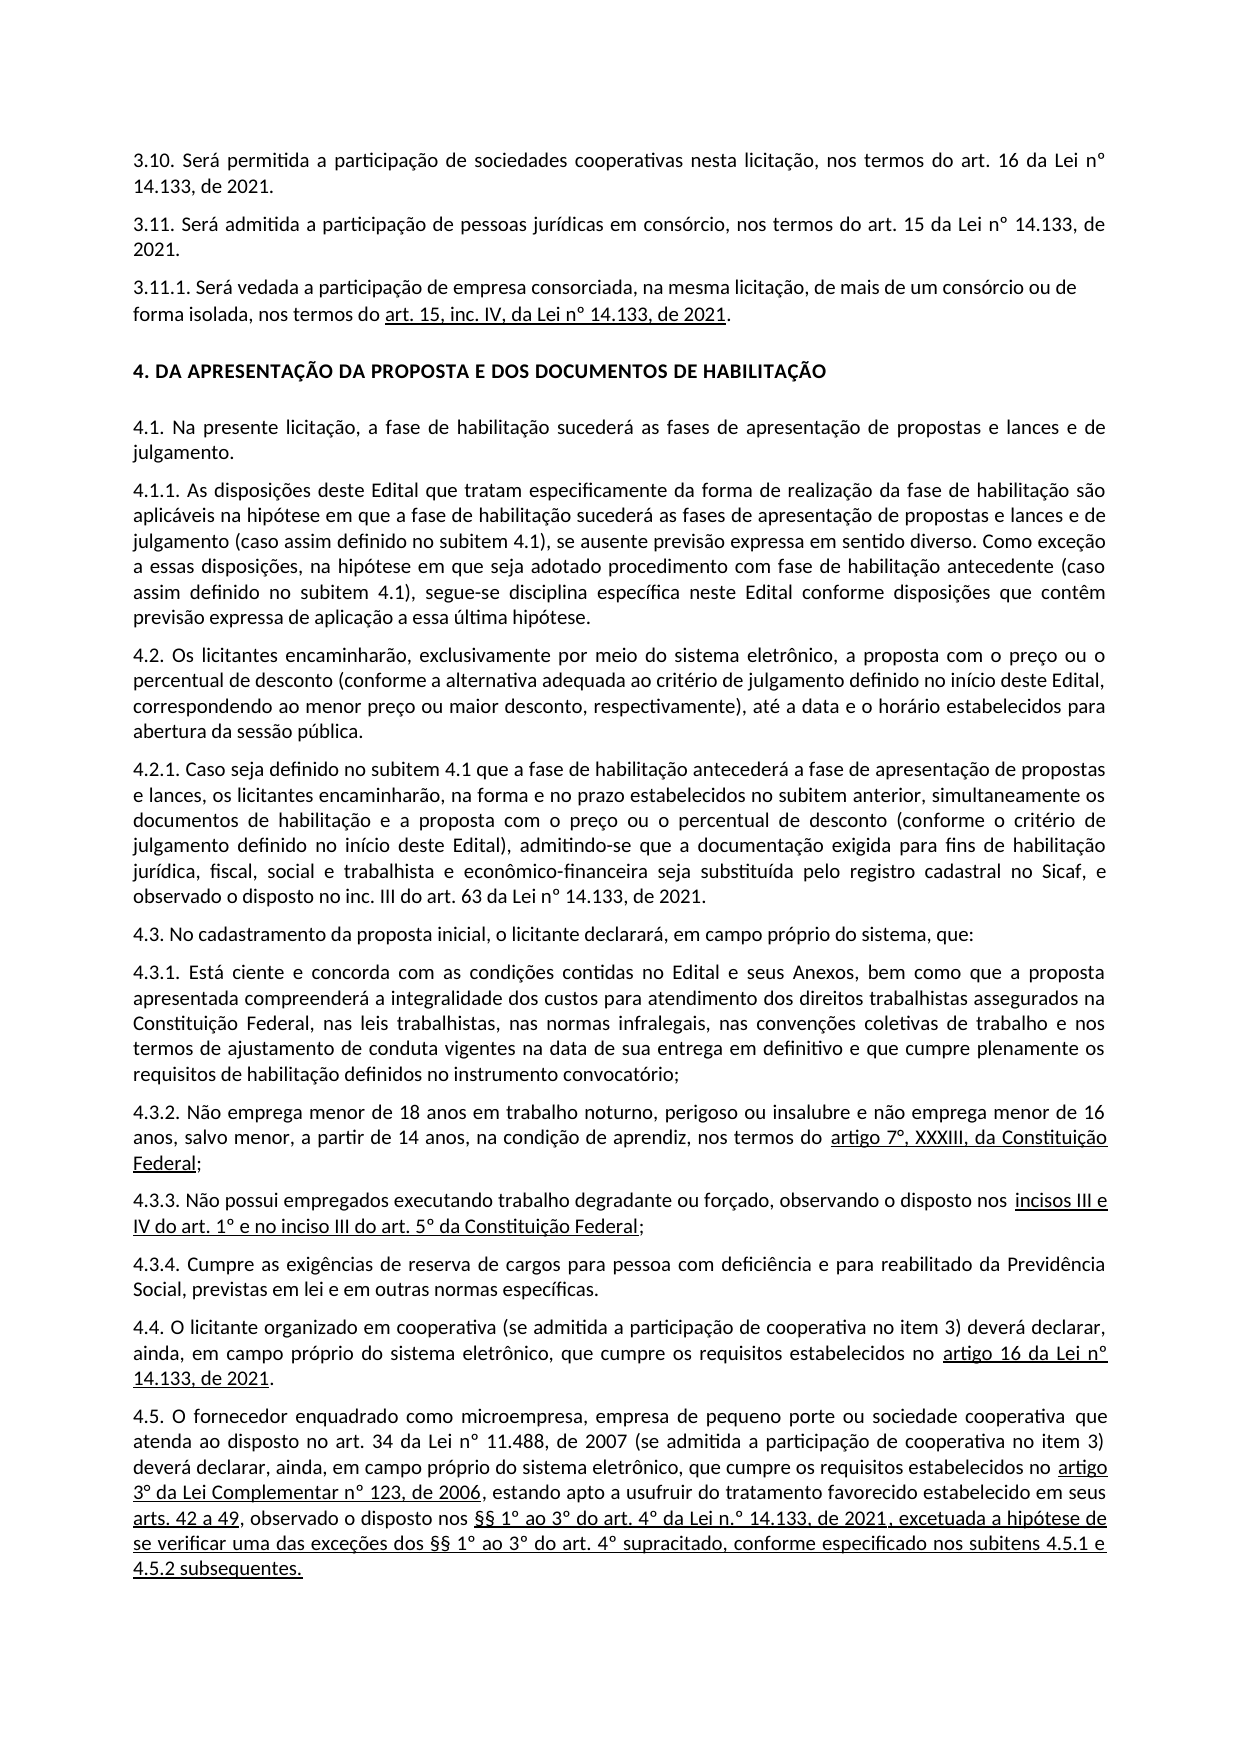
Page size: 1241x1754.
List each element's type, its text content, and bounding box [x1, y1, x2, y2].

text 4.1. Na presente licitação, a fase de habilitação sucederá as fases de apresentação de propostas e lances e de julgamento. [133, 414, 1107, 465]
text 4.2. Os licitantes encaminharão, exclusivamente por meio do sistema eletrônico, a proposta com o preço ou o percentual de desconto (conforme a alternativa adequada ao critério de julgamento definido no início deste Edital, correspondendo ao menor preço ou maior desconto, respectivamente), até a data e o horário estabelecidos para abertura da sessão pública. [133, 642, 1107, 744]
text 4.3. No cadastramento da proposta inicial, o licitante declarará, em campo próprio do sistema, que: [133, 921, 1107, 947]
text 4.3.4. Cumpre as exigências de reserva de cargos para pessoa com deficiência e para reabilitado da Previdência Social, previstas em lei e em outras normas específicas. [133, 1251, 1107, 1302]
text 4.2.1. Caso seja definido no subitem 4.1 que a fase de habilitação antecederá a fase de apresentação de propostas e lances, os licitantes encaminharão, na forma e no prazo estabelecidos no subitem anterior, simultaneamente os documentos de habilitação e a proposta com o preço ou o percentual de desconto (conforme o critério de julgamento definido no início deste Edital), admitindo-se que a documentação exigida para fins de habilitação jurídica, fiscal, social e trabalhista e econômico-ﬁnanceira seja substituída pelo registro cadastral no Sicaf, e observado o disposto no inc. III do art. 63 da Lei nº 14.133, de 2021. [133, 756, 1107, 909]
text 3.11. Será admitida a participação de pessoas jurídicas em consórcio, nos termos do art. 15 da Lei nº 14.133, de 2021. [133, 211, 1107, 262]
text 4.1.1. As disposições deste Edital que tratam especificamente da forma de realização da fase de habilitação são aplicáveis na hipótese em que a fase de habilitação sucederá as fases de apresentação de propostas e lances e de julgamento (caso assim definido no subitem 4.1), se ausente previsão expressa em sentido diverso. Como exceção a essas disposições, na hipótese em que seja adotado procedimento com fase de habilitação antecedente (caso assim definido no subitem 4.1), segue-se disciplina específica neste Edital conforme disposições que contêm previsão expressa de aplicação a essa última hipótese. [133, 477, 1107, 630]
text 3.11.1. Será vedada a participação de empresa consorciada, na mesma licitação, de mais de um consórcio ou de forma isolada, nos termos do art. 15, inc. IV, da Lei nº 14.133, de 2021. [133, 274, 1107, 327]
text 4.4. O licitante organizado em cooperativa (se admitida a participação de cooperativa no item 3) deverá declarar, ainda, em campo próprio do sistema eletrônico, que cumpre os requisitos estabelecidos no artigo 16 da Lei nº 14.133, de 2021. [133, 1314, 1107, 1391]
text 4.3.2. Não emprega menor de 18 anos em trabalho noturno, perigoso ou insalubre e não emprega menor de 16 anos, salvo menor, a partir de 14 anos, na condição de aprendiz, nos termos do artigo 7°, XXXIII, da Constituição Federal; [133, 1099, 1107, 1175]
text 4.5. O fornecedor enquadrado como microempresa, empresa de pequeno porte ou sociedade cooperativa que atenda ao disposto no art. 34 da Lei nº 11.488, de 2007 (se admitida a participação de cooperativa no item 3) deverá declarar, ainda, em campo próprio do sistema eletrônico, que cumpre os requisitos estabelecidos no artigo 3° da Lei Complementar nº 123, de 2006, estando apto a usufruir do tratamento favorecido estabelecido em seus arts. 42 a 49, observado o disposto nos §§ 1º ao 3º do art. 4º da Lei n.º 14.133, de 2021, excetuada a hipótese de se verificar uma das exceções dos §§ 1º ao 3º do art. 4º supracitado, conforme especificado nos subitens 4.5.1 e 4.5.2 subsequentes. [133, 1403, 1107, 1552]
text 4.3.1. Está ciente e concorda com as condições contidas no Edital e seus Anexos, bem como que a proposta apresentada compreenderá a integralidade dos custos para atendimento dos direitos trabalhistas assegurados na Constituição Federal, nas leis trabalhistas, nas normas infralegais, nas convenções coletivas de trabalho e nos termos de ajustamento de conduta vigentes na data de sua entrega em definitivo e que cumpre plenamente os requisitos de habilitação definidos no instrumento convocatório; [133, 959, 1107, 1086]
text 4. DA APRESENTAÇÃO DA PROPOSTA E DOS DOCUMENTOS DE HABILITAÇÃO [133, 359, 1107, 384]
text 3.10. Será permitida a participação de sociedades cooperativas nesta licitação, nos termos do art. 16 da Lei nº 14.133, de 2021. [133, 148, 1107, 198]
text 4.3.3. Não possui empregados executando trabalho degradante ou forçado, observando o disposto nos incisos III e IV do art. 1º e no inciso III do art. 5º da Constituição Federal; [133, 1188, 1107, 1238]
